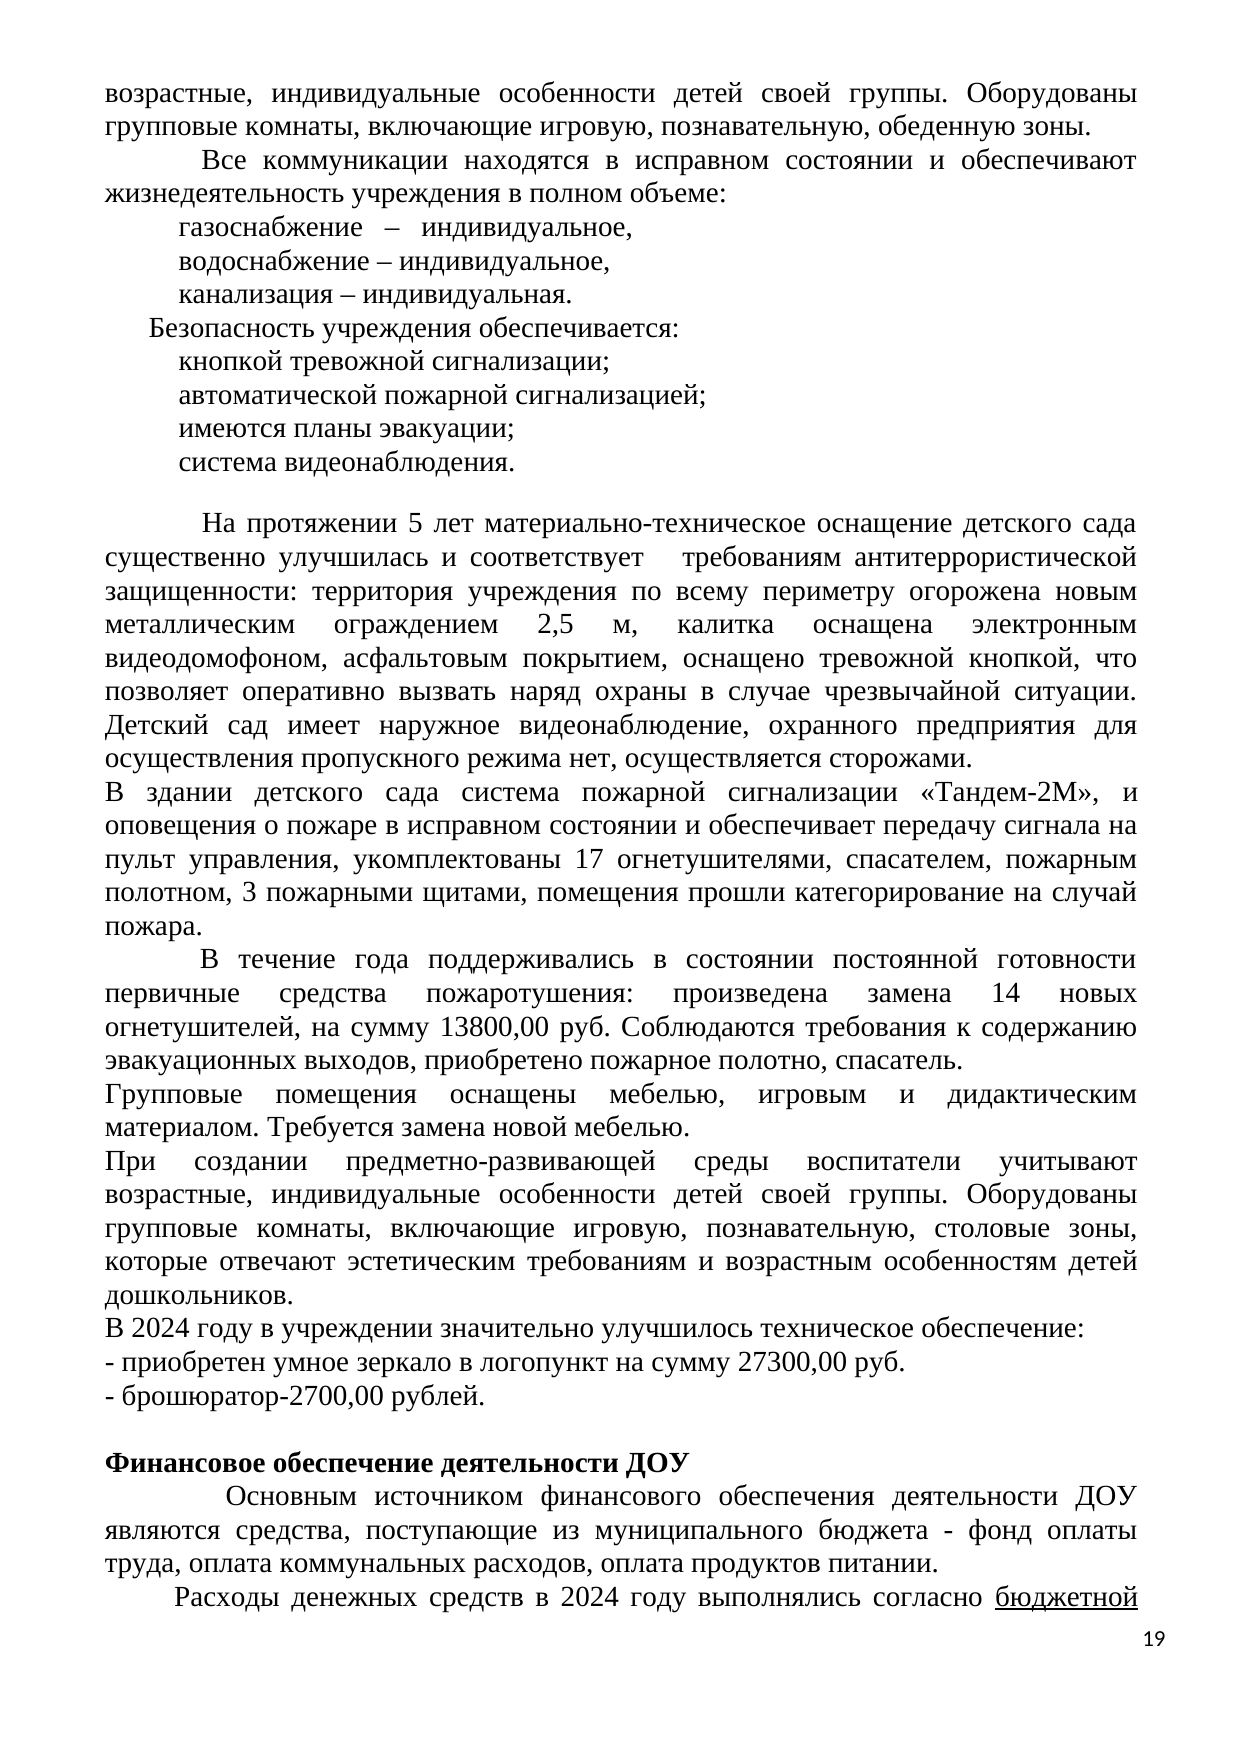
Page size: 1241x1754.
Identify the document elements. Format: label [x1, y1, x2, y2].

table_header [105, 75, 1138, 1612]
